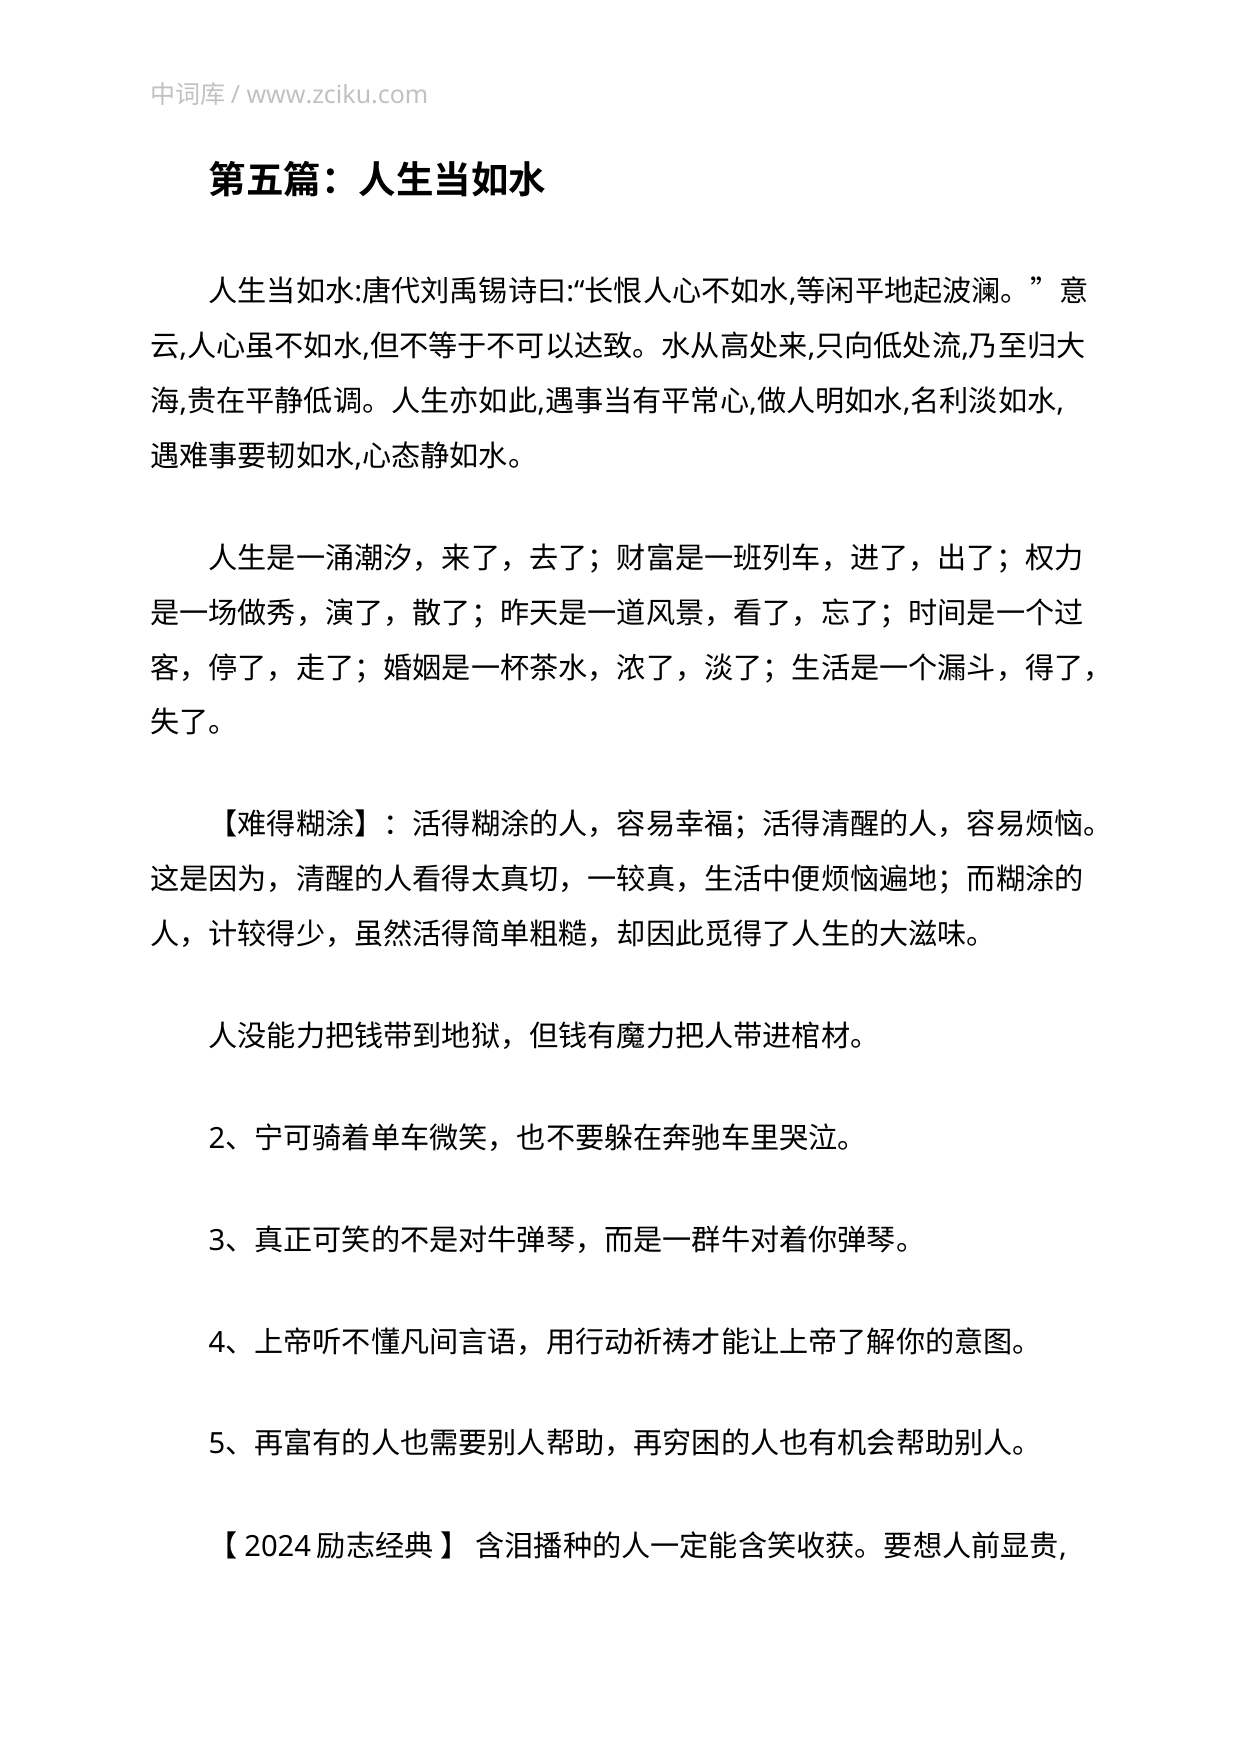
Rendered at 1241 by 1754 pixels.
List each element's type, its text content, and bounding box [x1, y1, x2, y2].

text 人生是一涌潮汐，来了，去了；财富是一班列车，进了，出了；权力是一场做秀，演了，散了；昨天是一道风景，看了，忘了；时间是一个过客，停了，走了；婚姻是一杯茶水，浓了，淡了；生活是一个漏斗，得了，失了。 [150, 534, 1090, 741]
text 【难得糊涂】：活得糊涂的人，容易幸福；活得清醒的人，容易烦恼。这是因为，清醒的人看得太真切，一较真，生活中便烦恼遍地；而糊涂的人，计较得少，虽然活得简单粗糙，却因此觅得了人生的大滋味。 [150, 801, 1090, 953]
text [150, 1522, 1090, 1564]
text 2、宁可骑着单车微笑，也不要躲在奔驰车里哭泣。 [150, 1114, 1090, 1157]
text 第五篇：人生当如水 [150, 150, 1090, 204]
text 人生当如水:唐代刘禹锡诗曰:“长恨人心不如水,等闲平地起波澜。”意云,人心虽不如水,但不等于不可以达致。水从高处来,只向低处流,乃至归大海,贵在平静低调。人生亦如此,遇事当有平常心,做人明如水,名利淡如水,遇难事要韧如水,心态静如水。 [150, 267, 1090, 475]
text 3、真正可笑的不是对牛弹琴，而是一群牛对着你弹琴。 [150, 1216, 1090, 1258]
text 人没能力把钱带到地狱，但钱有魔力把人带进棺材。 [150, 1012, 1090, 1055]
text 5、再富有的人也需要别人帮助，再穷困的人也有机会帮助别人。 [150, 1420, 1090, 1462]
text 4、上帝听不懂凡间言语，用行动祈祷才能让上帝了解你的意图。 [150, 1318, 1090, 1361]
